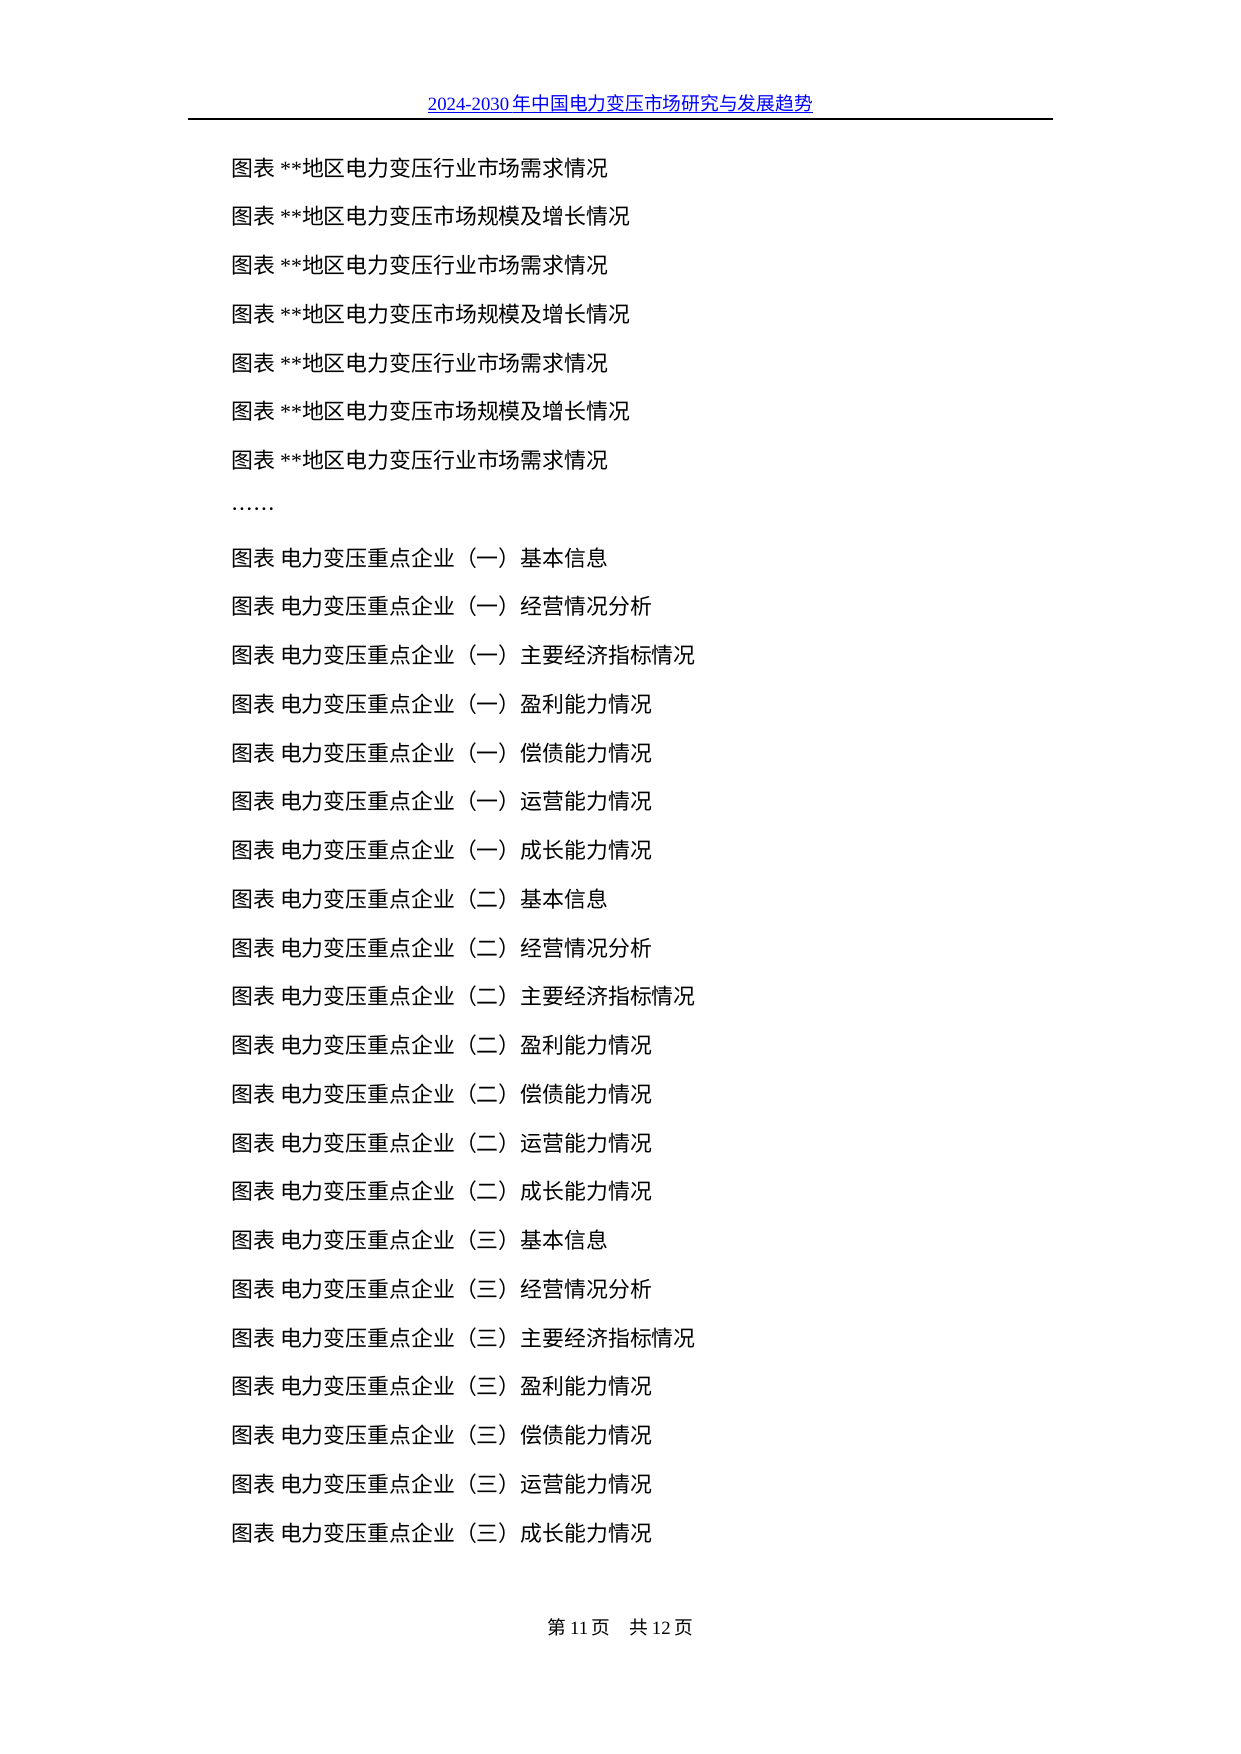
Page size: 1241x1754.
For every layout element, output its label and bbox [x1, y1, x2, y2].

text [187, 150, 1053, 1548]
